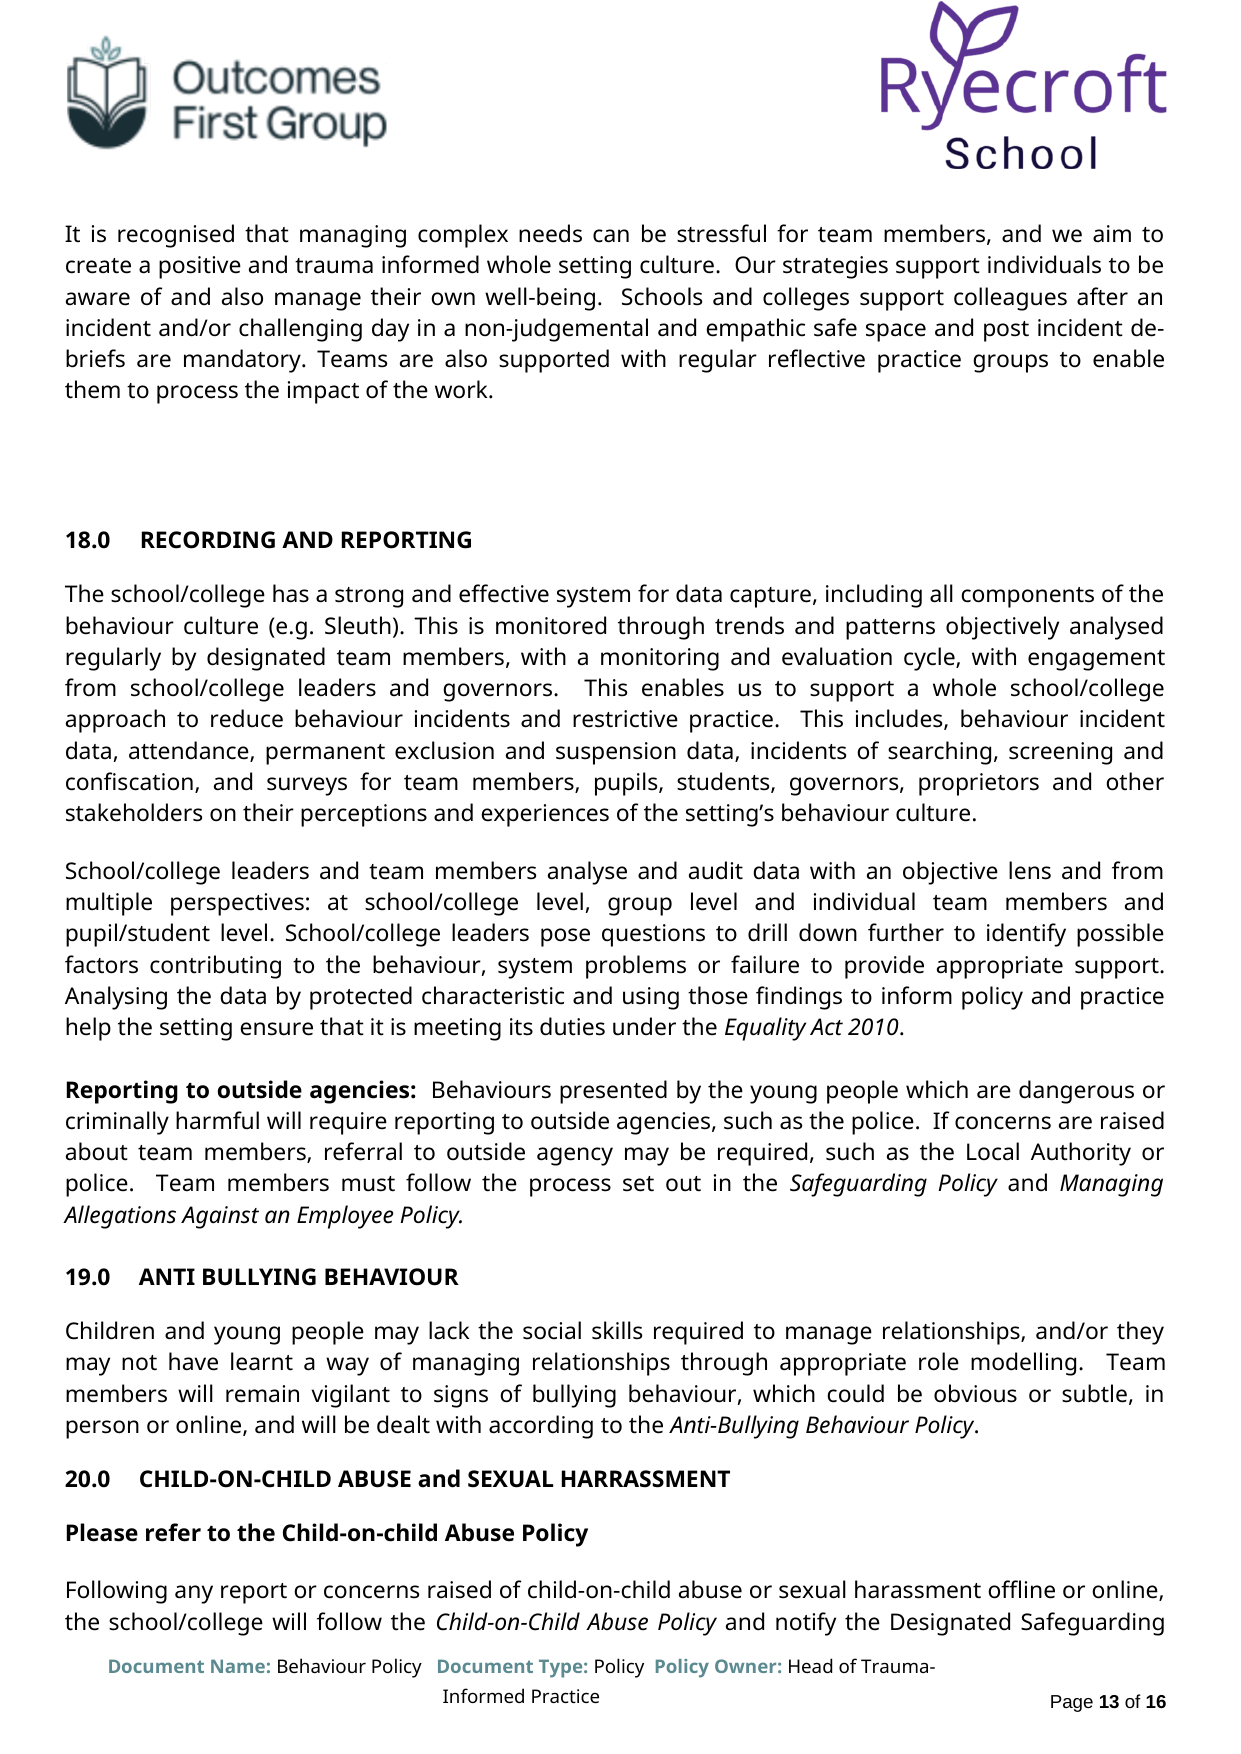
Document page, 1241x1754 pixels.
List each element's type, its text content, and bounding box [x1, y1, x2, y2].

subtitle 18.0 RECORDING AND REPORTING [64, 524, 1166, 556]
picture [881, 1, 1167, 169]
text Children and young people may lack the social skills required to manage relationships, and/or they may not have learnt a way of managing relationships through appropriate role modelling. Team members will remain vigilant to signs of bullying behaviour, which could be obvious or subtle, in person or online, and will be dealt with according to the Anti-Bullying Behaviour Policy. [64, 1315, 1166, 1440]
text School/college leaders and team members analyse and audit data with an objective lens and from multiple perspectives: at school/college level, group level and individual team members and pupil/student level. School/college leaders pose questions to drill down further to identify possible factors contributing to the behaviour, system problems or failure to provide appropriate support. Analysing the data by protected characteristic and using those findings to inform policy and practice help the setting ensure that it is meeting its duties under the Equality Act 2010. [64, 855, 1166, 1042]
text It is recognised that managing complex needs can be stressful for team members, and we aim to create a positive and trauma informed whole setting culture. Our strategies support individuals to be aware of and also manage their own well-being. Schools and colleges support colleagues after an incident and/or challenging day in a non-judgemental and empathic safe space and post incident de-briefs are mandatory. Teams are also supported with regular reflective practice groups to enable them to process the impact of the work. [64, 218, 1166, 406]
text 20.0 CHILD-ON-CHILD ABUSE and SEXUAL HARRASSMENT [64, 1463, 1166, 1494]
text Reporting to outside agencies: Behaviours presented by the young people which are dangerous or criminally harmful will require reporting to outside agencies, such as the police. If concerns are raised about team members, referral to outside agency may be required, such as the Local Authority or police. Team members must follow the process set out in the Safeguarding Policy and Managing Allegations Against an Employee Policy. [64, 1073, 1166, 1230]
text The school/college has a strong and effective system for data capture, including all components of the behaviour culture (e.g. Sleuth). This is monitored through trends and patterns objectively analysed regularly by designated team members, with a monitoring and evaluation cycle, with engagement from school/college leaders and governors. This enables us to support a whole school/college approach to reduce behaviour incidents and restrictive practice. This includes, behaviour incident data, attendance, permanent exclusion and suspension data, incidents of searching, screening and confiscation, and surveys for team members, pupils, students, governors, proprietors and other stakeholders on their perceptions and experiences of the setting’s behaviour culture. [64, 578, 1166, 828]
text 19.0 ANTI BULLYING BEHAVIOUR [64, 1261, 1166, 1292]
picture [66, 33, 387, 151]
text Please refer to the Child-on-child Abuse Policy [64, 1517, 1166, 1548]
